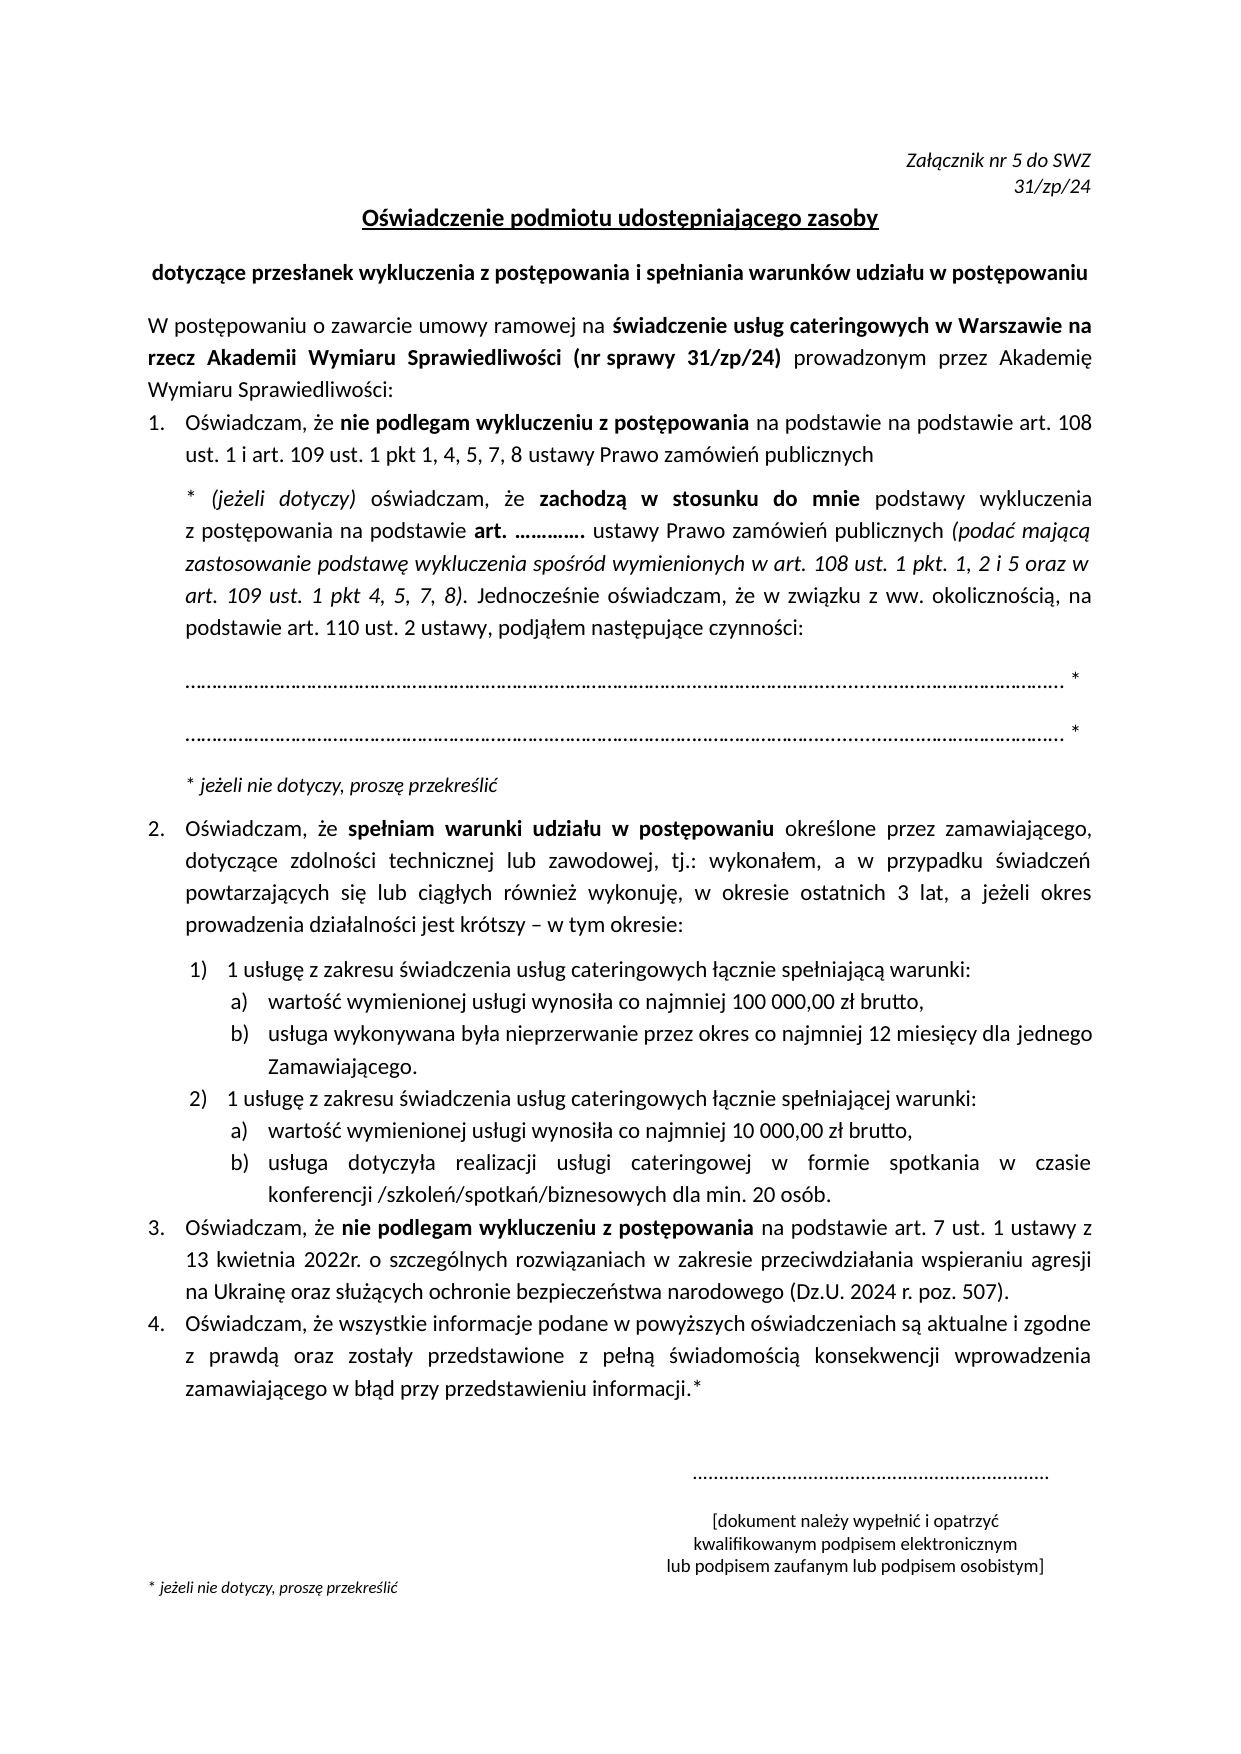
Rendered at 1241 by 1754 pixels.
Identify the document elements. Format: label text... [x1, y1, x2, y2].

list wartość wymienionej usługi wynosiła co najmniej 10 000,00 zł brutto, [230, 1116, 1093, 1144]
text 31/zp/24 [148, 173, 1093, 198]
list Oświadczam, że wszystkie informacje podane w powyższych oświadczeniach są aktualne i zgodne z prawdą oraz zostały przedstawione z pełną świadomością konsekwencji wprowadzenia zamawiającego w błąd przy przedstawieniu informacji.* [148, 1309, 1093, 1402]
list usługa dotyczyła realizacji usługi cateringowej w formie spotkania w czasie konferencji /szkoleń/spotkań/biznesowych dla min. 20 osób. [230, 1148, 1093, 1208]
text * jeżeli nie dotyczy, proszę przekreślić [185, 772, 1093, 798]
list * (jeżeli dotyczy) oświadczam, że zachodzą w stosunku do mnie podstawy wykluczenia z postępowania na podstawie art. …………. ustawy Prawo zamówień publicznych (podać mającą zastosowanie podstawę wykluczenia spośród wymienionych w art. 108 ust. 1 pkt. 1, 2 i 5 oraz w art. 109 ust. 1 pkt 4, 5, 7, 8). Jednocześnie oświadczam, że w związku z ww. okolicznością, na podstawie art. 110 ust. 2 ustawy, podjąłem następujące czynności: [185, 484, 1093, 641]
text lub podpisem zaufanym lub podpisem osobistym] [618, 1555, 1093, 1578]
list W postępowaniu o zawarcie umowy ramowej na świadczenie usług cateringowych w Warszawie na rzecz Akademii Wymiaru Sprawiedliwości (nr sprawy 31/zp/24) prowadzonym przez Akademię Wymiaru Sprawiedliwości: [148, 311, 1093, 403]
text * jeżeli nie dotyczy, proszę przekreślić [148, 1578, 1093, 1598]
list Oświadczam, że spełniam warunki udziału w postępowaniu określone przez zamawiającego, dotyczące zdolności technicznej lub zawodowej, tj.: wykonałem, a w przypadku świadczeń powtarzających się lub ciągłych również wykonuję, w okresie ostatnich 3 lat, a jeżeli okres prowadzenia działalności jest krótszy – w tym okresie: [148, 814, 1093, 938]
text [dokument należy wypełnić i opatrzyć [618, 1509, 1093, 1532]
list 1 usługę z zakresu świadczenia usług cateringowych łącznie spełniającej warunki: [189, 1084, 1093, 1112]
text .................................................................... [649, 1459, 1093, 1484]
list usługa wykonywana była nieprzerwanie przez okres co najmniej 12 miesięcy dla jednego Zamawiającego. [230, 1019, 1093, 1080]
text …………………………………………………………….………………………..…………………............…...……………………... * [185, 719, 1093, 747]
list wartość wymienionej usługi wynosiła co najmniej 100 000,00 zł brutto, [230, 987, 1093, 1015]
text kwalifikowanym podpisem elektronicznym [618, 1532, 1093, 1555]
list 1 usługę z zakresu świadczenia usług cateringowych łącznie spełniającą warunki: [189, 955, 1093, 983]
text dotyczące przesłanek wykluczenia z postępowania i spełniania warunków udziału w postępowaniu [148, 258, 1093, 286]
text …………………………………………………………….………………………..…………………............…...……………………... * [185, 666, 1093, 694]
list Oświadczam, że nie podlegam wykluczeniu z postępowania na podstawie art. 7 ust. 1 ustawy z 13 kwietnia 2022r. o szczególnych rozwiązaniach w zakresie przeciwdziałania wspieraniu agresji na Ukrainę oraz służących ochronie bezpieczeństwa narodowego (Dz.U. 2024 r. poz. 507). [148, 1213, 1093, 1305]
text Oświadczenie podmiotu udostępniającego zasoby [148, 202, 1093, 233]
subtitle Załącznik nr 5 do SWZ [192, 148, 1093, 173]
list Oświadczam, że nie podlegam wykluczeniu z postępowania na podstawie na podstawie art. 108 ust. 1 i art. 109 ust. 1 pkt 1, 4, 5, 7, 8 ustawy Prawo zamówień publicznych [148, 408, 1093, 468]
